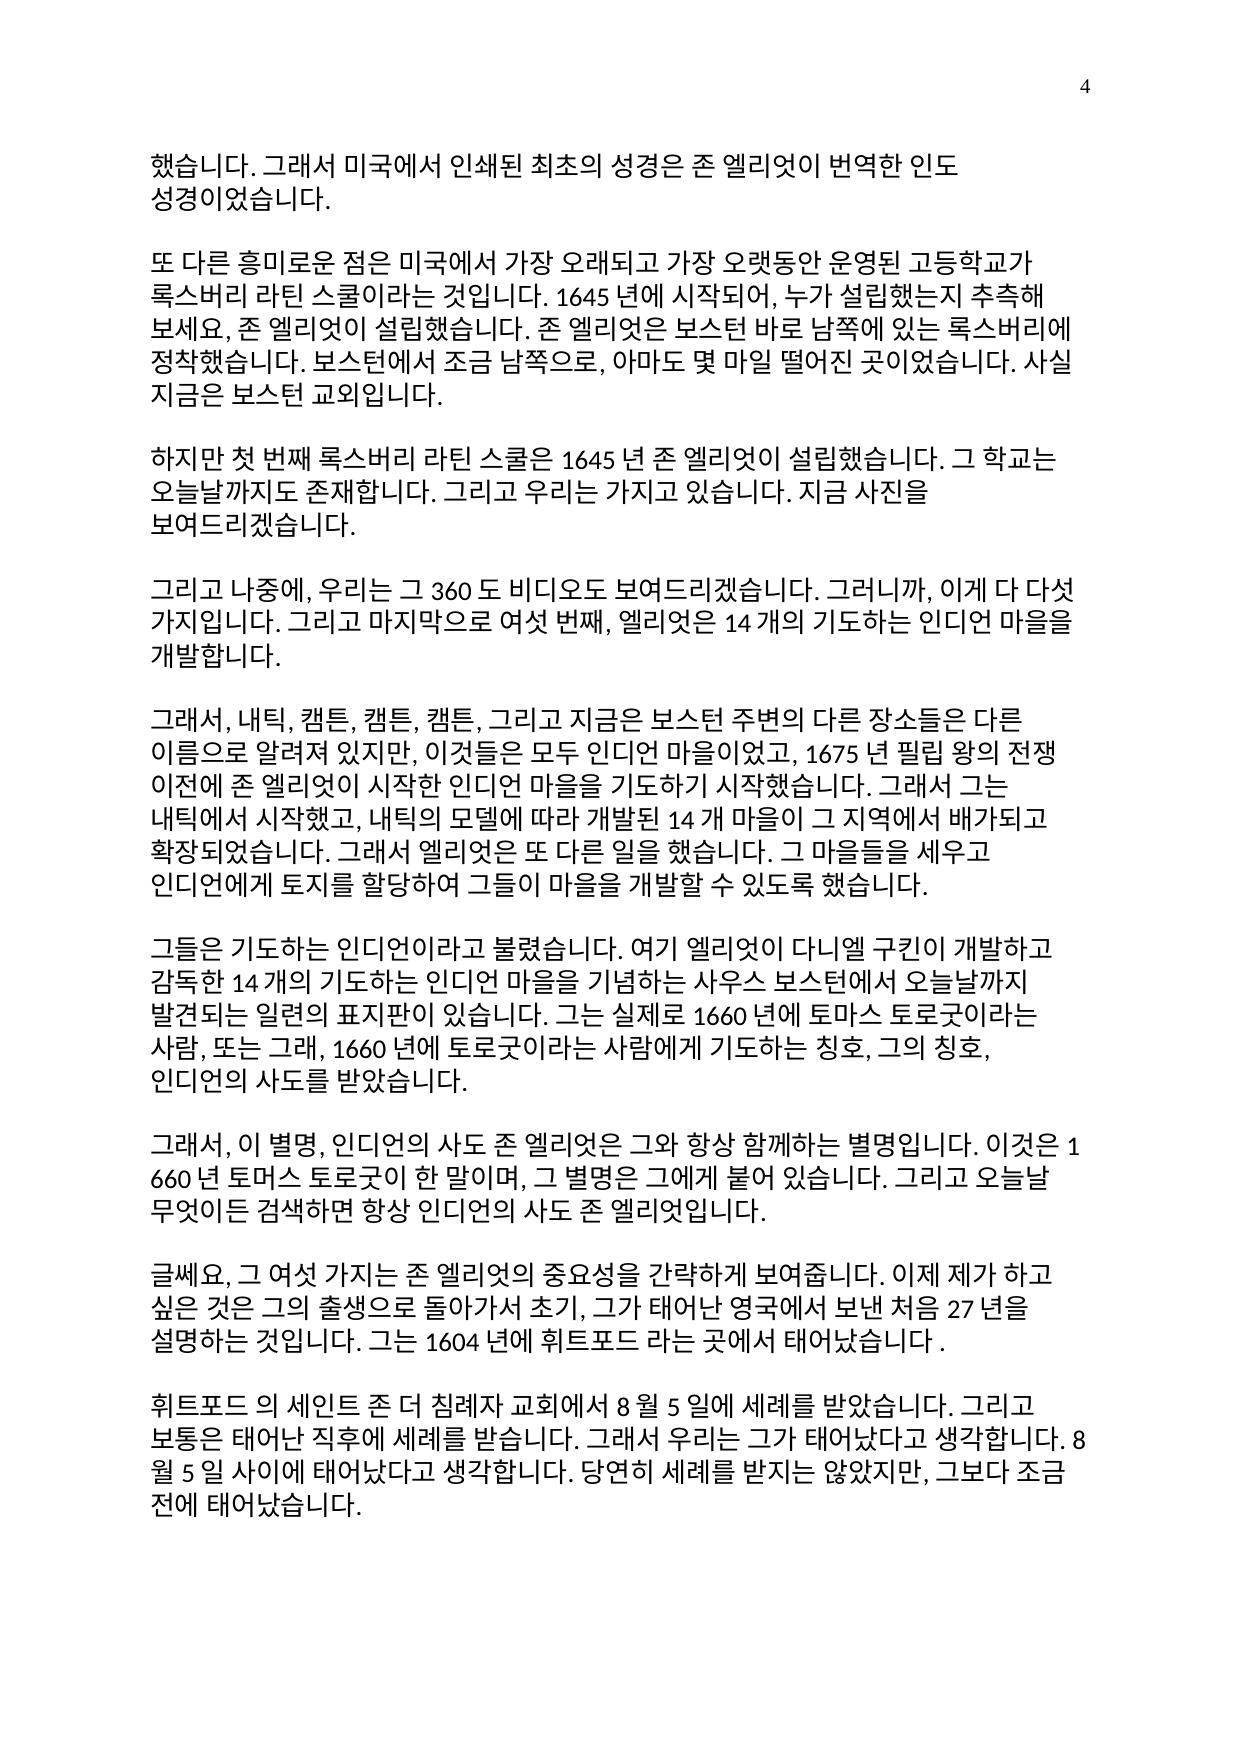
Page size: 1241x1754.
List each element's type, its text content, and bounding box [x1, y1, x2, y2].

text 그들은 기도하는 인디언이라고 불렸습니다. 여기 엘리엇이 다니엘 구킨이 개발하고 감독한 14개의 기도하는 인디언 마을을 기념하는 사우스 보스턴에서 오늘날까지 발견되는 일련의 표지판이 있습니다. 그는 실제로 1660년에 토마스 토로굿이라는 사람, 또는 그래, 1660년에 토로굿이라는 사람에게 기도하는 칭호, 그의 칭호, 인디언의 사도를 받았습니다. [150, 933, 1090, 1098]
text 그래서, 내틱, 캠튼, 캠튼, 캠튼, 그리고 지금은 보스턴 주변의 다른 장소들은 다른 이름으로 알려져 있지만, 이것들은 모두 인디언 마을이었고, 1675년 필립 왕의 전쟁 이전에 존 엘리엇이 시작한 인디언 마을을 기도하기 시작했습니다. 그래서 그는 내틱에서 시작했고, 내틱의 모델에 따라 개발된 14개 마을이 그 지역에서 배가되고 확장되었습니다. 그래서 엘리엇은 또 다른 일을 했습니다. 그 마을들을 세우고 인디언에게 토지를 할당하여 그들이 마을을 개발할 수 있도록 했습니다. [150, 704, 1090, 902]
text 그리고 나중에, 우리는 그 360도 비디오도 보여드리겠습니다. 그러니까, 이게 다 다섯 가지입니다. 그리고 마지막으로 여섯 번째, 엘리엇은 14개의 기도하는 인디언 마을을 개발합니다. [150, 574, 1090, 673]
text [150, 150, 1090, 216]
text 그래서, 이 별명, 인디언의 사도 존 엘리엇은 그와 항상 함께하는 별명입니다. 이것은 1660년 토머스 토로굿이 한 말이며, 그 별명은 그에게 붙어 있습니다. 그리고 오늘날 무엇이든 검색하면 항상 인디언의 사도 존 엘리엇입니다. [150, 1129, 1090, 1228]
text 휘트포드 의 세인트 존 더 침례자 교회에서 8월 5일에 세례를 받았습니다. 그리고 보통은 태어난 직후에 세례를 받습니다. 그래서 우리는 그가 태어났다고 생각합니다. 8월 5일 사이에 태어났다고 생각합니다. 당연히 세례를 받지는 않았지만, 그보다 조금 전에 태어났습니다. [150, 1390, 1090, 1522]
text 하지만 첫 번째 록스버리 라틴 스쿨은 1645년 존 엘리엇이 설립했습니다. 그 학교는 오늘날까지도 존재합니다. 그리고 우리는 가지고 있습니다. 지금 사진을 보여드리겠습니다. [150, 443, 1090, 542]
text 또 다른 흥미로운 점은 미국에서 가장 오래되고 가장 오랫동안 운영된 고등학교가 록스버리 라틴 스쿨이라는 것입니다. 1645년에 시작되어, 누가 설립했는지 추측해 보세요, 존 엘리엇이 설립했습니다. 존 엘리엇은 보스턴 바로 남쪽에 있는 록스버리에 정착했습니다. 보스턴에서 조금 남쪽으로, 아마도 몇 마일 떨어진 곳이었습니다. 사실 지금은 보스턴 교외입니다. [150, 247, 1090, 412]
text 글쎄요, 그 여섯 가지는 존 엘리엇의 중요성을 간략하게 보여줍니다. 이제 제가 하고 싶은 것은 그의 출생으로 돌아가서 초기, 그가 태어난 영국에서 보낸 처음 27년을 설명하는 것입니다. 그는 1604년에 휘트포드 라는 곳에서 태어났습니다 . [150, 1259, 1090, 1359]
